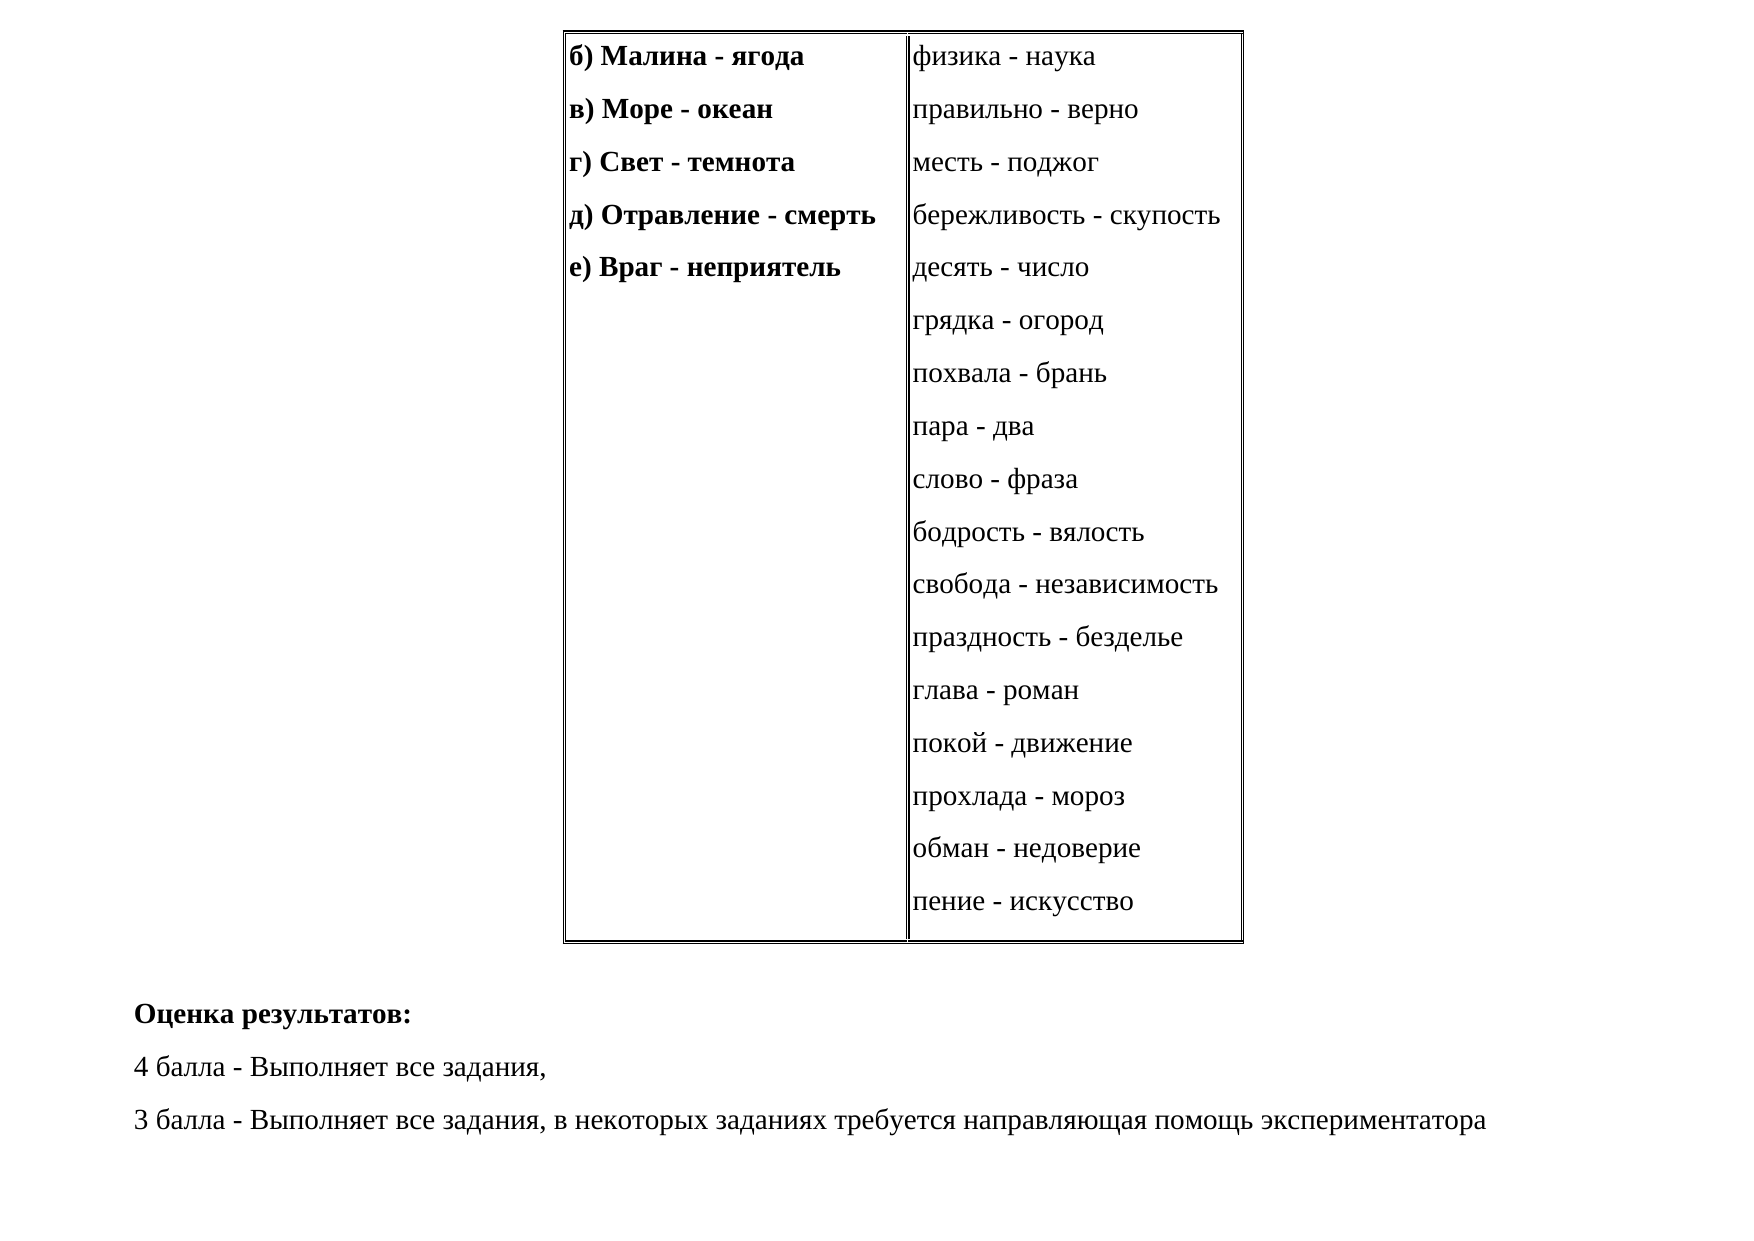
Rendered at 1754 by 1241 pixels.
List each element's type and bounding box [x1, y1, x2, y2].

table_header [118, 15, 1688, 1170]
